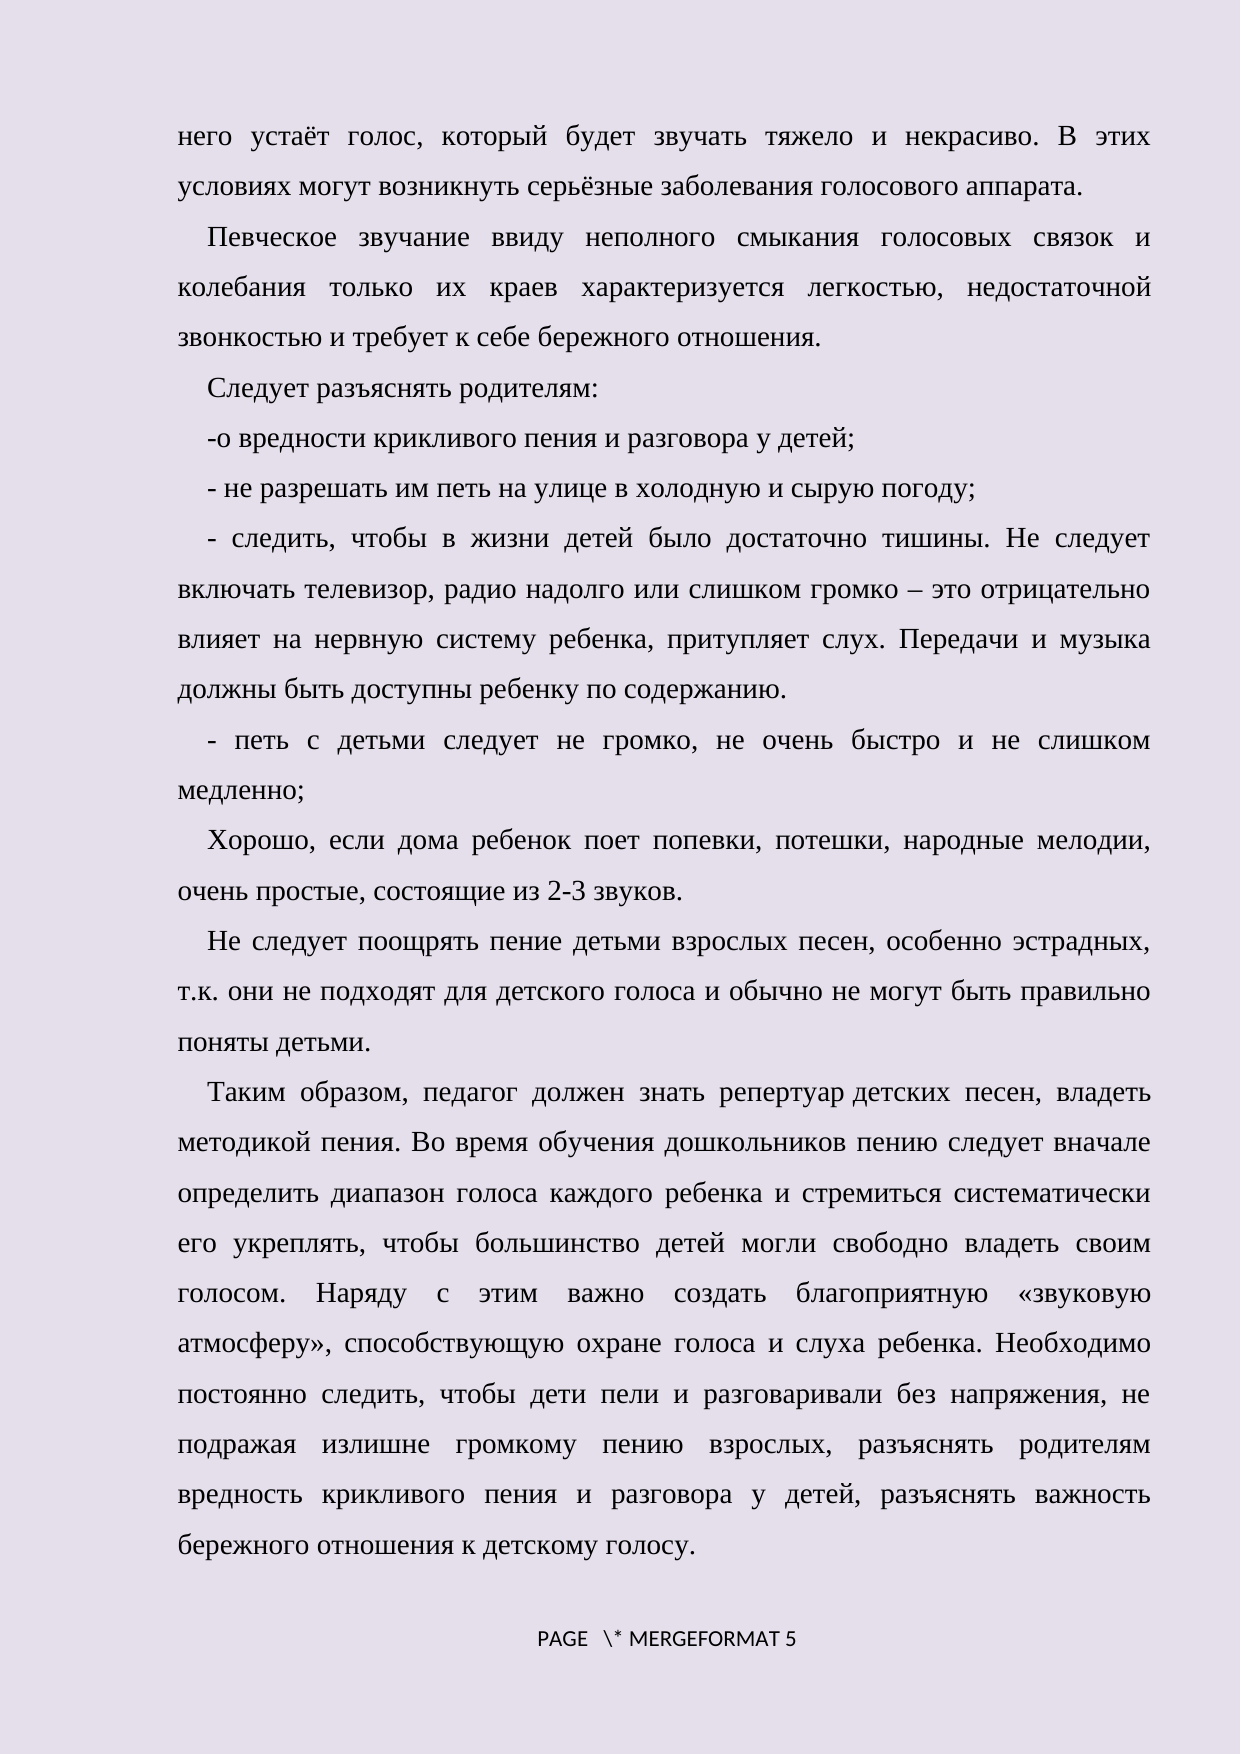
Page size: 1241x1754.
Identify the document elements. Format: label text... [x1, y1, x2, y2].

text - следить, чтобы в жизни детей было достаточно тишины. Не следует включать телевизор, радио надолго или слишком громко – это отрицательно влияет на нервную систему ребенка, притупляет слух. Передачи и музыка должны быть доступны ребенку по содержанию. [177, 521, 1152, 705]
text Не следует поощрять пение детьми взрослых песен, особенно эстрадных, т.к. они не подходят для детского голоса и обычно не могут быть правильно поняты детьми. [177, 923, 1152, 1057]
text - петь с детьми следует не громко, не очень быстро и не слишком медленно; [177, 722, 1152, 806]
text - не разрешать им петь на улице в холодную и сырую погоду; [177, 470, 1152, 504]
text -о вредности крикливого пения и разговора у детей; [177, 420, 1152, 453]
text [177, 118, 1152, 202]
text Певческое звучание ввиду неполного смыкания голосовых связок и колебания только их краев характеризуется легкостью, недостаточной звонкостью и требует к себе бережного отношения. [177, 219, 1152, 353]
text Хорошо, если дома ребенок поет попевки, потешки, народные мелодии, очень простые, состоящие из 2-3 звуков. [177, 822, 1152, 906]
text Таким образом, педагог должен знать репертуар детских песен, владеть методикой пения. Во время обучения дошкольников пению следует вначале определить диапазон голоса каждого ребенка и стремиться систематически его укреплять, чтобы большинство детей могли свободно владеть своим голосом. Наряду с этим важно создать благоприятную «звуковую атмосферу», способствующую охране голоса и слуха ребенка. Необходимо постоянно следить, чтобы дети пели и разговаривали без напряжения, не подражая излишне громкому пению взрослых, разъяснять родителям вредность крикливого пения и разговора у детей, разъяснять важность бережного отношения к детскому голосу. [177, 1074, 1152, 1560]
text Следует разъяснять родителям: [177, 370, 1152, 403]
